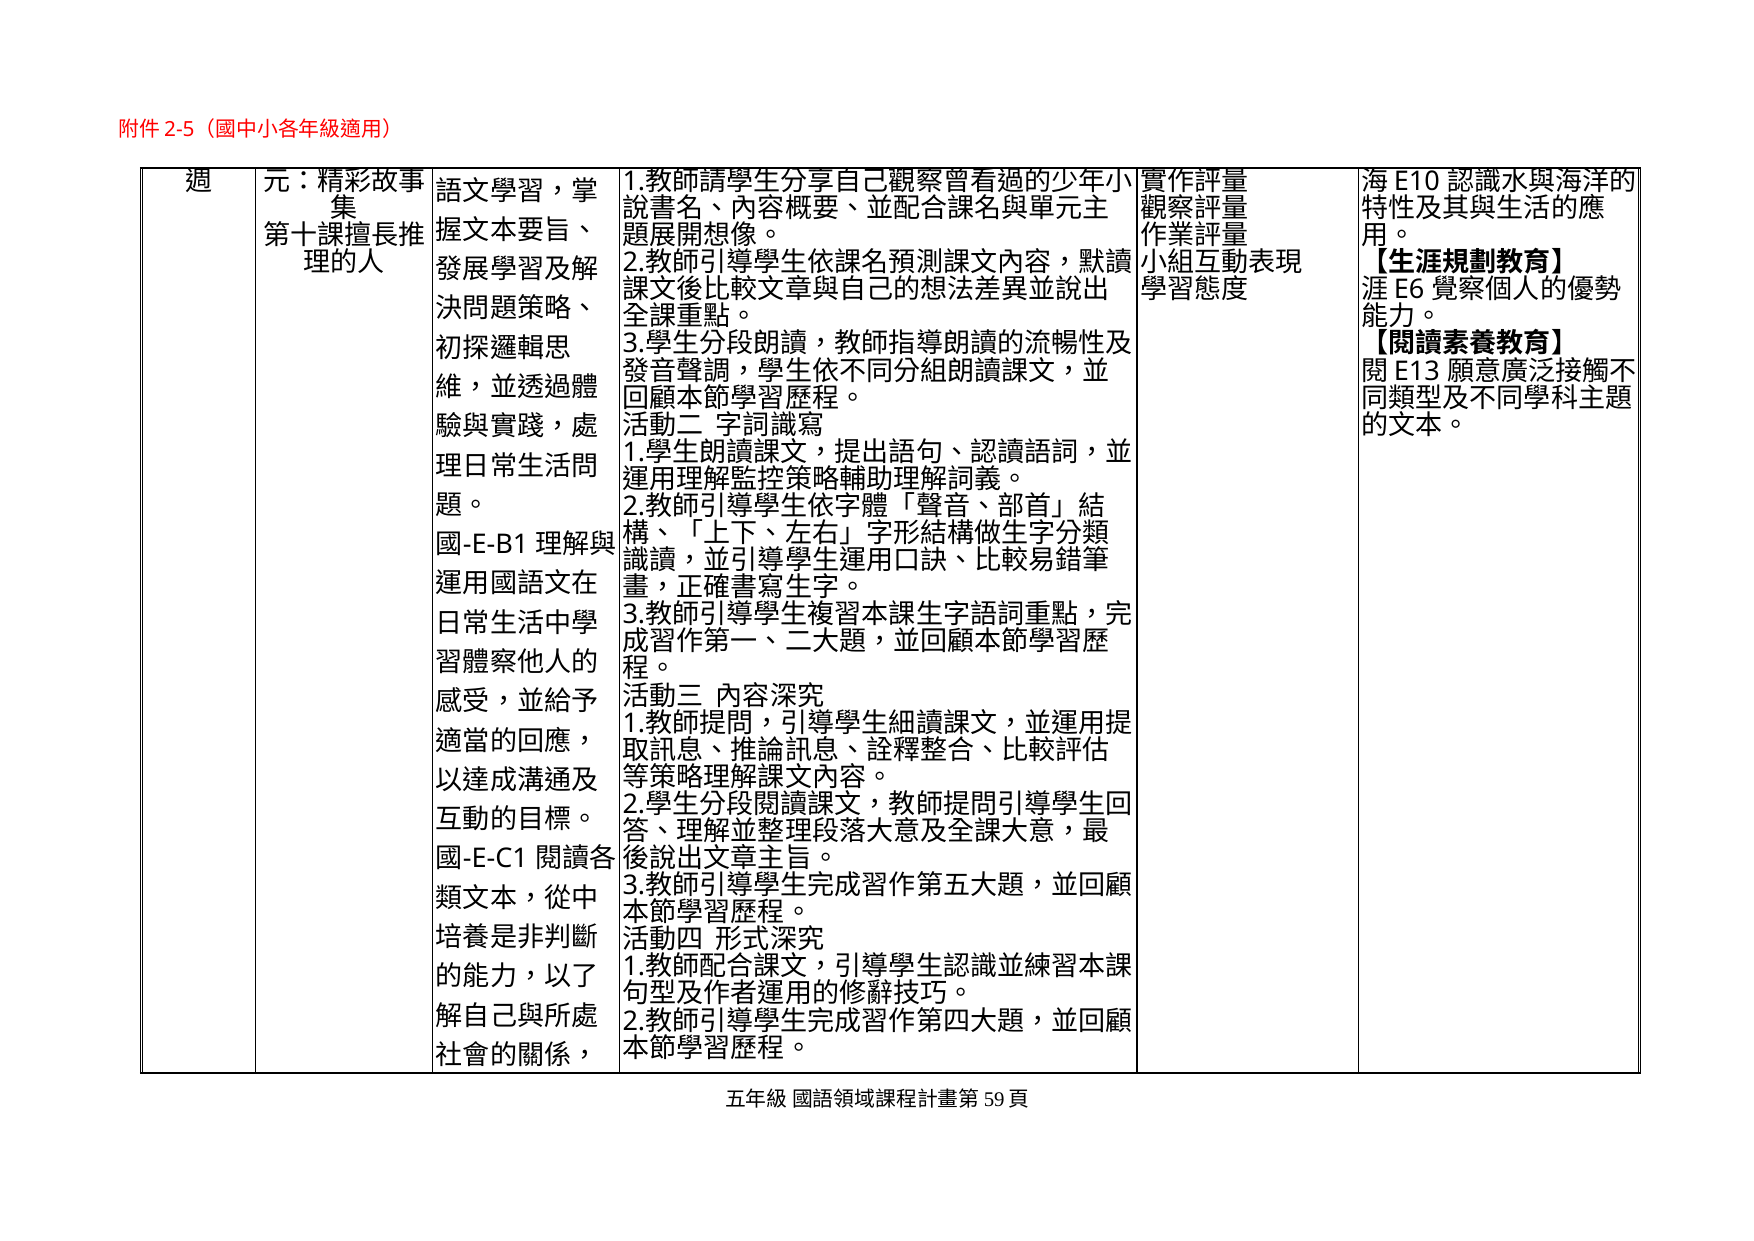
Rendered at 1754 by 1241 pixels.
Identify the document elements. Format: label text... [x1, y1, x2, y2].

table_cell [433, 169, 619, 1072]
table_cell 第十五週 [143, 169, 255, 1072]
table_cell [1138, 169, 1358, 1072]
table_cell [256, 169, 432, 1072]
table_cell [1359, 169, 1638, 1072]
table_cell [620, 169, 1136, 1072]
